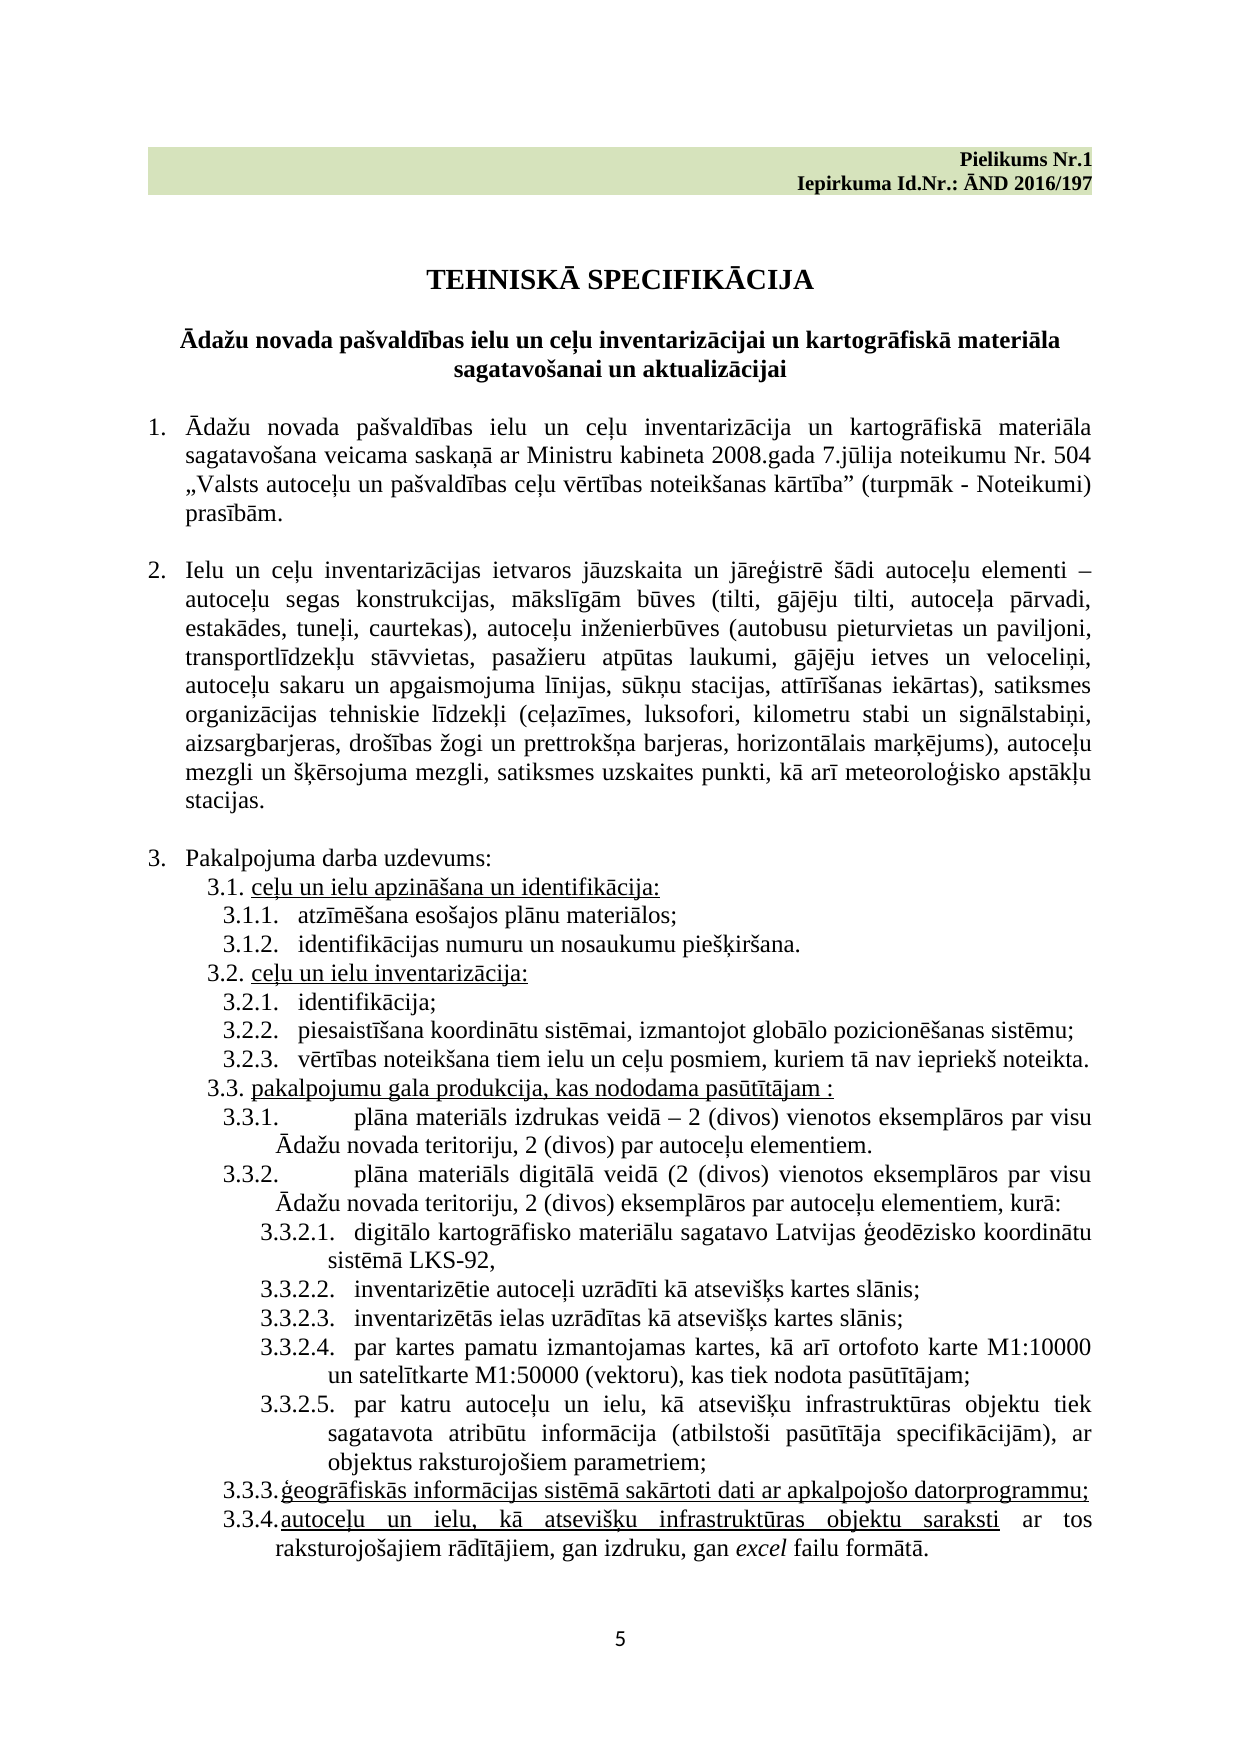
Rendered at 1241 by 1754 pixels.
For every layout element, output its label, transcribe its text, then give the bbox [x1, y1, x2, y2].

list atzīmēšana esošajos plānu materiālos; [223, 901, 1092, 929]
text Pielikums Nr.1 [148, 147, 1092, 171]
list piesaistīšana koordinātu sistēmai, izmantojot globālo pozicionēšanas sistēmu; [223, 1016, 1092, 1044]
list vērtības noteikšana tiem ielu un ceļu posmiem, kuriem tā nav iepriekš noteikta. [223, 1044, 1092, 1073]
list par katru autoceļu un ielu, kā atsevišķu infrastruktūras objektu tiek sagatavota atribūtu informācija (atbilstoši pasūtītāja specifikācijām), ar objektus raksturojošiem parametriem; [260, 1389, 1092, 1476]
list ceļu un ielu inventarizācija: [207, 958, 1092, 987]
list plāna materiāls digitālā veidā (2 (divos) vienotos eksemplāros par visu Ādažu novada teritoriju, 2 (divos) eksemplāros par autoceļu elementiem, kurā: [223, 1159, 1092, 1217]
list identifikācijas numuru un nosaukumu piešķiršana. [223, 929, 1092, 958]
text Iepirkuma Id.Nr.: ĀND 2016/197 [148, 171, 1092, 195]
list inventarizētie autoceļi uzrādīti kā atsevišķs kartes slānis; [260, 1274, 1092, 1303]
list Ielu un ceļu inventarizācijas ietvaros jāuzskaita un jāreģistrē šādi autoceļu elementi – autoceļu segas konstrukcijas, mākslīgām būves (tilti, gājēju tilti, autoceļa pārvadi, estakādes, tuneļi, caurtekas), autoceļu inženierbūves (autobusu pieturvietas un paviljoni, transportlīdzekļu stāvvietas, pasažieru atpūtas laukumi, gājēju ietves un veloceliņi, autoceļu sakaru un apgaismojuma līnijas, sūkņu stacijas, attīrīšanas iekārtas), satiksmes organizācijas tehniskie līdzekļi (ceļazīmes, luksofori stabi un signālstabiņi, aizsargbarjeras, drošības žogi un prettrokšņa barjeras, horizontālais marķējums), autoceļu mezgli un šķērsojuma mezgli, satiksmes uzskaites punkti, kā arī meteoroloģisko apstākļu stacijas. [148, 556, 1092, 814]
list pakalpojumu gala produkcija, kas nododama pasūtītājam : [207, 1073, 1092, 1102]
list digitālo kartogrāfisko materiālu sagatavo Latvijas ģeodēzisko koordinātu sistēmā LKS-92, [260, 1217, 1092, 1274]
list ceļu un ielu apzināšana un identifikācija: [207, 872, 1092, 901]
text TEHNISKĀ SPECIFIKĀCIJA [148, 262, 1092, 296]
list ģeogrāfiskās informācijas sistēmā sakārtoti dati ar apkalpojošo datorprogrammu; [223, 1476, 1092, 1504]
list plāna materiāls izdrukas veidā – 2 (divos) vienotos eksemplāros par visu Ādažu novada teritoriju, 2 (divos) par autoceļu elementiem. [223, 1102, 1092, 1159]
list par kartes pamatu izmantojamas kartes, kā arī ortofoto karte M1:10000 un satelītkarte M1:50000 (vektoru), kas tiek nodota pasūtītājam; [260, 1332, 1092, 1389]
list inventarizētās ielas uzrādītas kā atsevišķs kartes slānis; [260, 1303, 1092, 1332]
list Ādažu novada pašvaldības ielu un ceļu inventarizācija un kartogrāfiskā materiāla sagatavošana veicama saskaņā ar Ministru kabineta 2008.gada 7.jūlija noteikumu Nr. 504 „Valsts autoceļu un pašvaldības ceļu vērtības noteikšanas kārtība” (turpmāk - Noteikumi) prasībām. [148, 412, 1092, 527]
list identifikācija; [223, 987, 1092, 1016]
list Pakalpojuma darba uzdevums: [148, 843, 1092, 872]
text Ādažu novada pašvaldības ielu un ceļu inventarizācijai un kartogrāfiskā materiāla sagatavošanai un aktualizācijai [148, 325, 1092, 383]
list autoceļu un ielu, kā atsevišķu infrastruktūras objektu saraksti ar tos raksturojošajiem rādītājiem, gan izdruku, gan excel failu formātā. [223, 1504, 1092, 1562]
